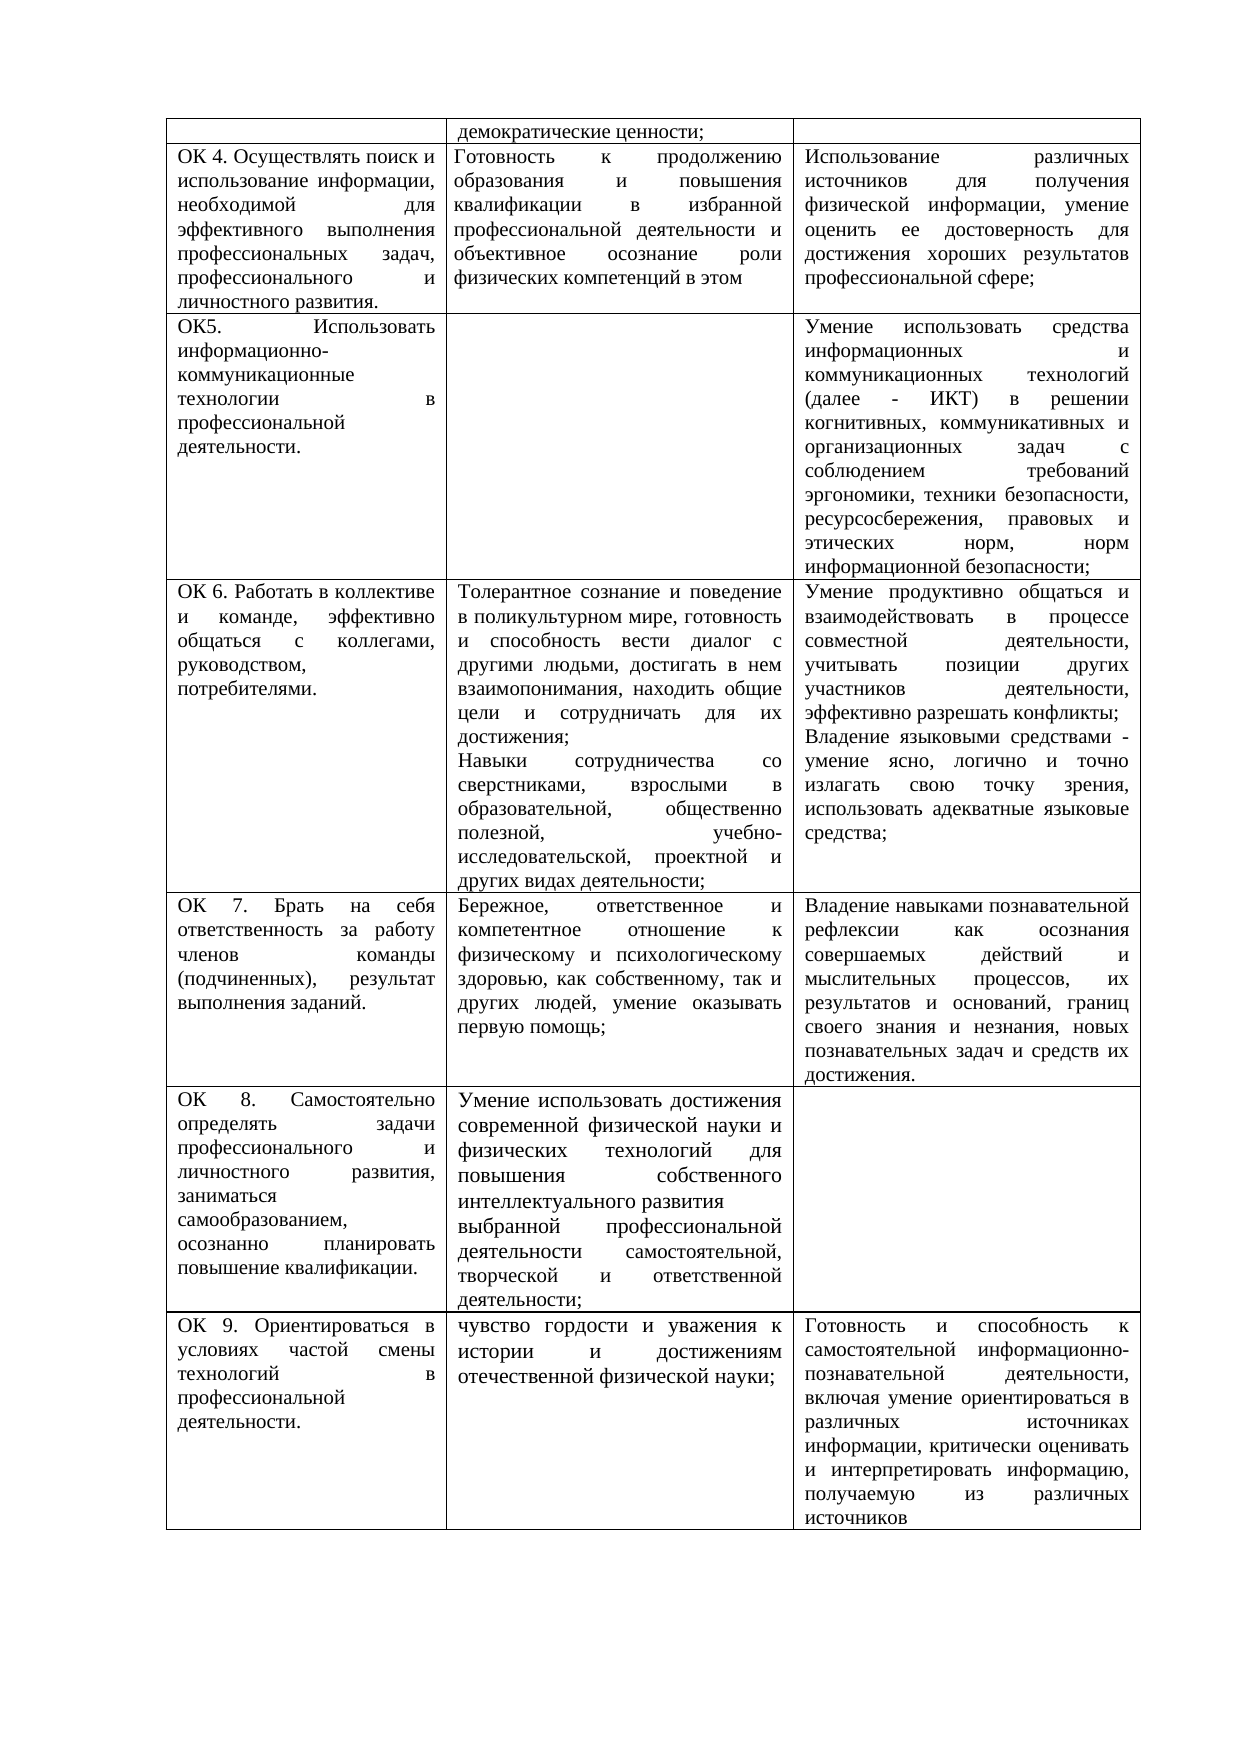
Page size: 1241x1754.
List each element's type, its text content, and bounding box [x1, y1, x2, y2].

table_cell ОК 6. Работать в коллективе и команде, эффективно общаться с коллегами, руководством, потребителями. [167, 580, 446, 892]
table_cell Владение навыками познавательной рефлексии как осознания совершаемых действий и мыслительных процессов, их результатов и оснований, границ своего знания и незнания, новых познавательных задач и средств их достижения. [794, 893, 1140, 1086]
table_cell ОК5. Использовать информационно-коммуникационные технологии в профессиональной деятельности. [167, 314, 446, 578]
table_cell Умение продуктивно общаться и взаимодействовать в процессе совместной деятельности, учитывать позиции других участников деятельности, эффективно разрешать конфликты; Владение языковыми средствами - умение ясно, логично и точно излагать свою точку зрения, использовать адекватные языковые средства; [794, 580, 1140, 892]
table_cell чувство гордости и уважения к истории и достижениям отечественной физической науки; [447, 1313, 793, 1529]
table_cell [447, 119, 793, 143]
table_cell ОК 8. Самостоятельно определять задачи профессионального и личностного развития, заниматься самообразованием, осознанно планировать повышение квалификации. [167, 1087, 446, 1311]
table_cell ОК 7. Брать на себя ответственность за работу членов команды (подчиненных), результат выполнения заданий. [167, 893, 446, 1086]
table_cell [167, 119, 446, 143]
table_cell ОК 9. Ориентироваться в условиях частой смены технологий в профессиональной деятельности. [167, 1313, 446, 1529]
table_cell Использование различных источников для получения физической информации, умение оценить ее достоверность для достижения хороших результатов профессиональной сфере; [794, 144, 1140, 313]
table_cell Толерантное сознание и поведение в поликультурном мире, готовность и способность вести диалог с другими людьми, достигать в нем взаимопонимания, находить общие цели и сотрудничать для их достижения; Навыки сотрудничества со сверстниками, взрослыми в образовательной, общественно полезной, учебно-исследовательской, проектной и других видах деятельности; [447, 580, 793, 892]
table_cell Умение использовать достижения современной физической науки и физических технологий для повышения собственного интеллектуального развития выбранной профессиональной деятельности самостоятельной, творческой и ответственной деятельности; [447, 1087, 793, 1311]
table_cell [794, 1087, 1140, 1311]
table_cell [447, 314, 793, 578]
table_cell Готовность к продолжению образования и повышения квалификации в избранной профессиональной деятельности и объективное осознание роли физических компетенций в этом [447, 144, 793, 313]
table_cell Умение использовать средства информационных и коммуникационных технологий (далее - ИКТ) в решении когнитивных, коммуникативных и организационных задач с соблюдением требований эргономики, техники безопасности, ресурсосбережения, правовых и этических норм, норм информационной безопасности; [794, 314, 1140, 578]
table_cell ОК 4. Осуществлять поиск и использование информации, необходимой для эффективного выполнения профессиональных задач, профессионального и личностного развития. [167, 144, 446, 313]
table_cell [794, 119, 1140, 143]
table_cell Бережное, ответственное и компетентное отношение к физическому и психологическому здоровью, как собственному, так и других людей, умение оказывать первую помощь; [447, 893, 793, 1086]
table_cell Готовность и способность к самостоятельной информационно-познавательной деятельности, включая умение ориентироваться в различных источниках информации, критически оценивать и интерпретировать информацию, получаемую из различных источников [794, 1313, 1140, 1529]
